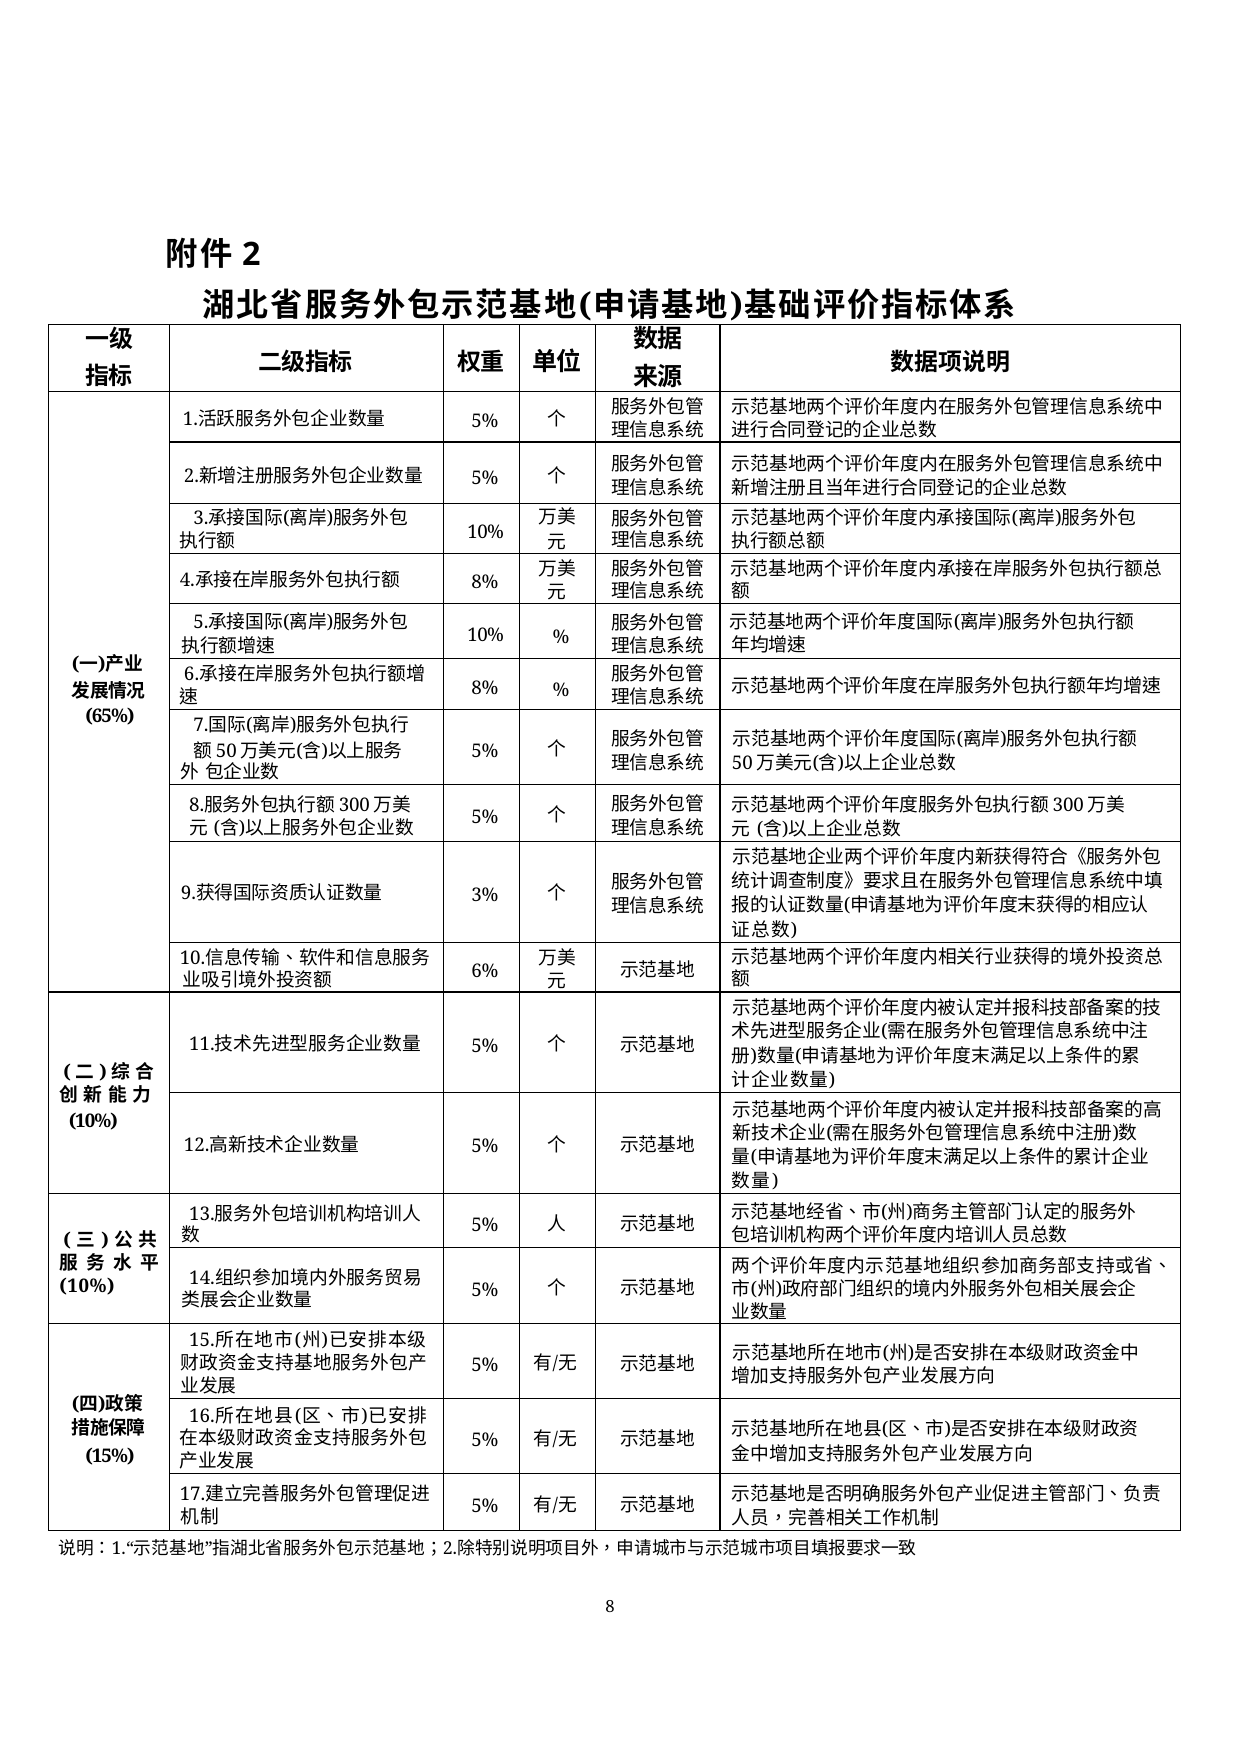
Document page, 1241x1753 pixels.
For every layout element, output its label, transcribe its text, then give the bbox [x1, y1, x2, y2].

table_cell 11.技术先进型服务企业数量 [170, 993, 443, 1092]
table_cell 示范基地 [596, 993, 719, 1092]
table_cell 人 [520, 1194, 595, 1247]
table_cell 5% [444, 710, 519, 784]
table_cell 10% [444, 604, 519, 658]
table_cell 6.承接在岸服务外包执行额增 速 [170, 659, 443, 709]
table_cell 万美 元 [520, 943, 595, 991]
table_cell 服务外包管 理信息系统 [596, 785, 719, 841]
table_cell 个 [520, 710, 595, 784]
table_header 单位 [520, 325, 595, 391]
table_cell 5% [444, 1248, 519, 1322]
table_cell 8% [444, 554, 519, 603]
table_cell 5% [444, 1399, 519, 1473]
text 湖北省服务外包示范基地(申请基地)基础评价指标体系 [202, 285, 1182, 324]
table_cell % [520, 659, 595, 709]
table_cell 示范基地两个评价年度在岸服务外包执行额年均增速 [721, 659, 1180, 709]
table_cell 9.获得国际资质认证数量 [170, 842, 443, 942]
table_cell 示范基地是否明确服务外包产业促进主管部门、负责 人员，完善相关工作机制 [721, 1474, 1180, 1529]
text 说明：1.“示范基地”指湖北省服务外包示范基地；2.除特别说明项目外，申请城市与示范城市项目填报要求一致 [58, 1537, 1182, 1559]
table_cell 有/无 [520, 1399, 595, 1473]
table_cell 3% [444, 842, 519, 942]
table_cell 示范基地企业两个评价年度内新获得符合《服务外包 统计调查制度》要求且在服务外包管理信息系统中填 报的认证数量(申请基地为评价年度末获得的相应认 证总数) [721, 842, 1180, 942]
table_cell 10% [444, 504, 519, 553]
table_cell 5% [444, 443, 519, 503]
table_cell 万美 元 [520, 504, 595, 553]
table_cell 17.建立完善服务外包管理促进 机制 [170, 1474, 443, 1529]
table_cell 16.所在地县(区、市)已安排 在本级财政资金支持服务外包 产业发展 [170, 1399, 443, 1473]
table_cell 示范基地两个评价年度内承接国际(离岸)服务外包 执行额总额 [721, 504, 1180, 553]
table_cell 示范基地两个评价年度内在服务外包管理信息系统中 进行合同登记的企业总数 [721, 392, 1180, 441]
table_cell (四)政策 措施保障 (15%) [49, 1324, 169, 1529]
table_cell 2.新增注册服务外包企业数量 [170, 443, 443, 503]
table_cell 5% [444, 785, 519, 841]
table_cell 示范基地两个评价年度国际(离岸)服务外包执行额 年均增速 [721, 604, 1180, 658]
table_cell 示范基地 [596, 1248, 719, 1322]
table_cell 示范基地两个评价年度内相关行业获得的境外投资总 额 [721, 943, 1180, 991]
table_cell 14.组织参加境内外服务贸易 类展会企业数量 [170, 1248, 443, 1322]
table_cell 服务外包管 理信息系统 [596, 842, 719, 942]
table_cell 7.国际(离岸)服务外包执行 额50万美元(含)以上服务外 包企业数 [170, 710, 443, 784]
table_cell 服务外包管 理信息系统 [596, 504, 719, 553]
table_cell 示范基地 [596, 1399, 719, 1473]
table_header 二级指标 [170, 325, 443, 391]
table_cell 服务外包管 理信息系统 [596, 554, 719, 603]
table_cell 示范基地两个评价年度内被认定并报科技部备案的技 术先进型服务企业(需在服务外包管理信息系统中注 册)数量(申请基地为评价年度末满足以上条件的累 计企业数量) [721, 993, 1180, 1092]
table_cell 个 [520, 392, 595, 441]
table_cell 个 [520, 443, 595, 503]
table_header 数据 来源 [596, 325, 719, 391]
table_cell 示范基地 [596, 1194, 719, 1247]
table_cell 有/无 [520, 1474, 595, 1529]
table_cell 5% [444, 1194, 519, 1247]
table_cell 8% [444, 659, 519, 709]
table_cell 示范基地两个评价年度服务外包执行额300万美元 (含)以上企业总数 [721, 785, 1180, 841]
table_header 一级 指标 [49, 325, 169, 391]
table_cell 3.承接国际(离岸)服务外包 执行额 [170, 504, 443, 553]
table_cell 示范基地经省、市(州)商务主管部门认定的服务外 包培训机构两个评价年度内培训人员总数 [721, 1194, 1180, 1247]
table_cell 示范基地所在地县(区、市)是否安排在本级财政资 金中增加支持服务外包产业发展方向 [721, 1399, 1180, 1473]
table_cell 个 [520, 1093, 595, 1192]
table_cell 5% [444, 1474, 519, 1529]
table_cell 5% [444, 1093, 519, 1192]
table_cell 个 [520, 993, 595, 1092]
table_header 权重 [444, 325, 519, 391]
table_cell ( 二 ) 综 合 创 新 能 力 (10%) [49, 993, 169, 1192]
table_cell 示范基地两个评价年度内承接在岸服务外包执行额总 额 [721, 554, 1180, 603]
table_cell 服务外包管 理信息系统 [596, 659, 719, 709]
table_cell ( 三 ) 公 共 服 务 水 平 (10%) [49, 1194, 169, 1322]
table_cell 5% [444, 392, 519, 441]
table_cell 12.高新技术企业数量 [170, 1093, 443, 1192]
table_cell 5% [444, 1324, 519, 1398]
text 附件2 [165, 232, 1182, 273]
table_header 数据项说明 [721, 325, 1180, 391]
table_cell 有/无 [520, 1324, 595, 1398]
table_cell (一)产业 发展情况 (65%) [49, 392, 169, 991]
table_cell 5.承接国际(离岸)服务外包 执行额增速 [170, 604, 443, 658]
table_cell 示范基地 [596, 1474, 719, 1529]
table_cell 服务外包管 理信息系统 [596, 710, 719, 784]
table_cell 示范基地两个评价年度内在服务外包管理信息系统中 新增注册且当年进行合同登记的企业总数 [721, 443, 1180, 503]
table_cell 个 [520, 1248, 595, 1322]
table_cell 8.服务外包执行额300万美元 (含)以上服务外包企业数 [170, 785, 443, 841]
table_cell 服务外包管 理信息系统 [596, 604, 719, 658]
table_cell 5% [444, 993, 519, 1092]
table_cell 示范基地两个评价年度国际(离岸)服务外包执行额 50万美元(含)以上企业总数 [721, 710, 1180, 784]
table_cell 个 [520, 785, 595, 841]
table_cell 示范基地 [596, 1324, 719, 1398]
table_cell 6% [444, 943, 519, 991]
table_cell 示范基地两个评价年度内被认定并报科技部备案的高 新技术企业(需在服务外包管理信息系统中注册)数 量(申请基地为评价年度末满足以上条件的累计企业 数量) [721, 1093, 1180, 1192]
table_cell 示范基地 [596, 943, 719, 991]
table_cell 15.所在地市(州)已安排本级 财政资金支持基地服务外包产 业发展 [170, 1324, 443, 1398]
table_cell 13.服务外包培训机构培训人 数 [170, 1194, 443, 1247]
table_cell 两个评价年度内示范基地组织参加商务部支持或省、 市(州)政府部门组织的境内外服务外包相关展会企 业数量 [721, 1248, 1180, 1322]
table_cell 服务外包管 理信息系统 [596, 443, 719, 503]
table_cell 个 [520, 842, 595, 942]
table_cell 示范基地 [596, 1093, 719, 1192]
table_cell 10.信息传输、软件和信息服务 业吸引境外投资额 [170, 943, 443, 991]
table_cell 服务外包管 理信息系统 [596, 392, 719, 441]
table_cell 示范基地所在地市(州)是否安排在本级财政资金中 增加支持服务外包产业发展方向 [721, 1324, 1180, 1398]
table_cell % [520, 604, 595, 658]
table_cell 1.活跃服务外包企业数量 [170, 392, 443, 441]
table_cell 4.承接在岸服务外包执行额 [170, 554, 443, 603]
table_cell 万美 元 [520, 554, 595, 603]
